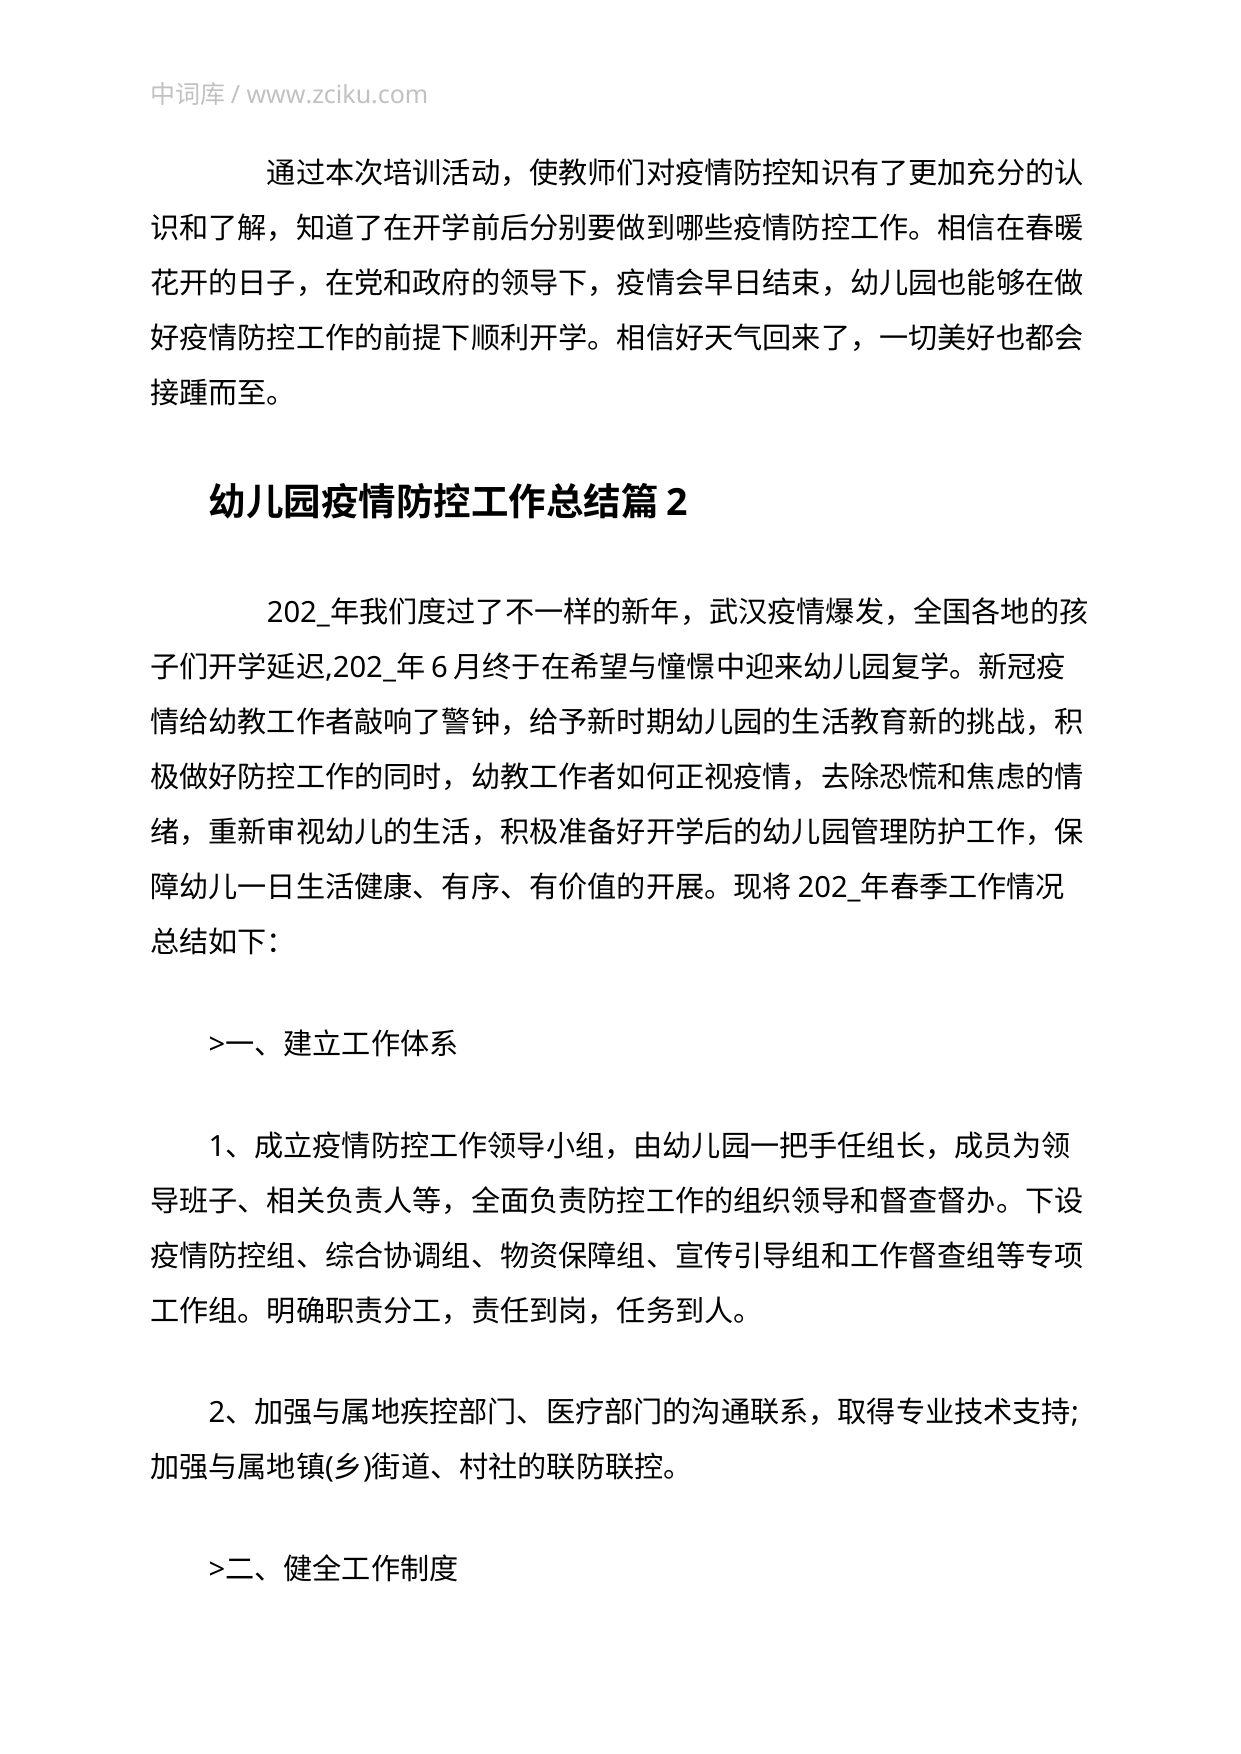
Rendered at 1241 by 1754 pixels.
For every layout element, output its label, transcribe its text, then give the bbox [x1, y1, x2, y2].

text >一、建立工作体系 [150, 1020, 1090, 1063]
text 1、成立疫情防控工作领导小组，由幼儿园一把手任组长，成员为领导班子、相关负责人等，全面负责防控工作的组织领导和督查督办。下设疫情防控组、综合协调组、物资保障组、宣传引导组和工作督查组等专项工作组。明确职责分工，责任到岗，任务到人。 [150, 1122, 1090, 1329]
text 幼儿园疫情防控工作总结篇2 [150, 471, 1090, 526]
text >二、健全工作制度 [150, 1546, 1090, 1588]
text 202_年我们度过了不一样的新年，武汉疫情爆发，全国各地的孩子们开学延迟,202_年6月终于在希望与憧憬中迎来幼儿园复学。新冠疫情给幼教工作者敲响了警钟，给予新时期幼儿园的生活教育新的挑战，积极做好防控工作的同时，幼教工作者如何正视疫情，去除恐慌和焦虑的情绪，重新审视幼儿的生活，积极准备好开学后的幼儿园管理防护工作，保障幼儿一日生活健康、有序、有价值的开展。现将202_年春季工作情况总结如下： [150, 589, 1090, 961]
text 2、加强与属地疾控部门、医疗部门的沟通联系，取得专业技术支持;加强与属地镇(乡)街道、村社的联防联控。 [150, 1389, 1090, 1486]
text 通过本次培训活动，使教师们对疫情防控知识有了更加充分的认识和了解，知道了在开学前后分别要做到哪些疫情防控工作。相信在春暖花开的日子，在党和政府的领导下，疫情会早日结束，幼儿园也能够在做好疫情防控工作的前提下顺利开学。相信好天气回来了，一切美好也都会接踵而至。 [150, 150, 1090, 412]
